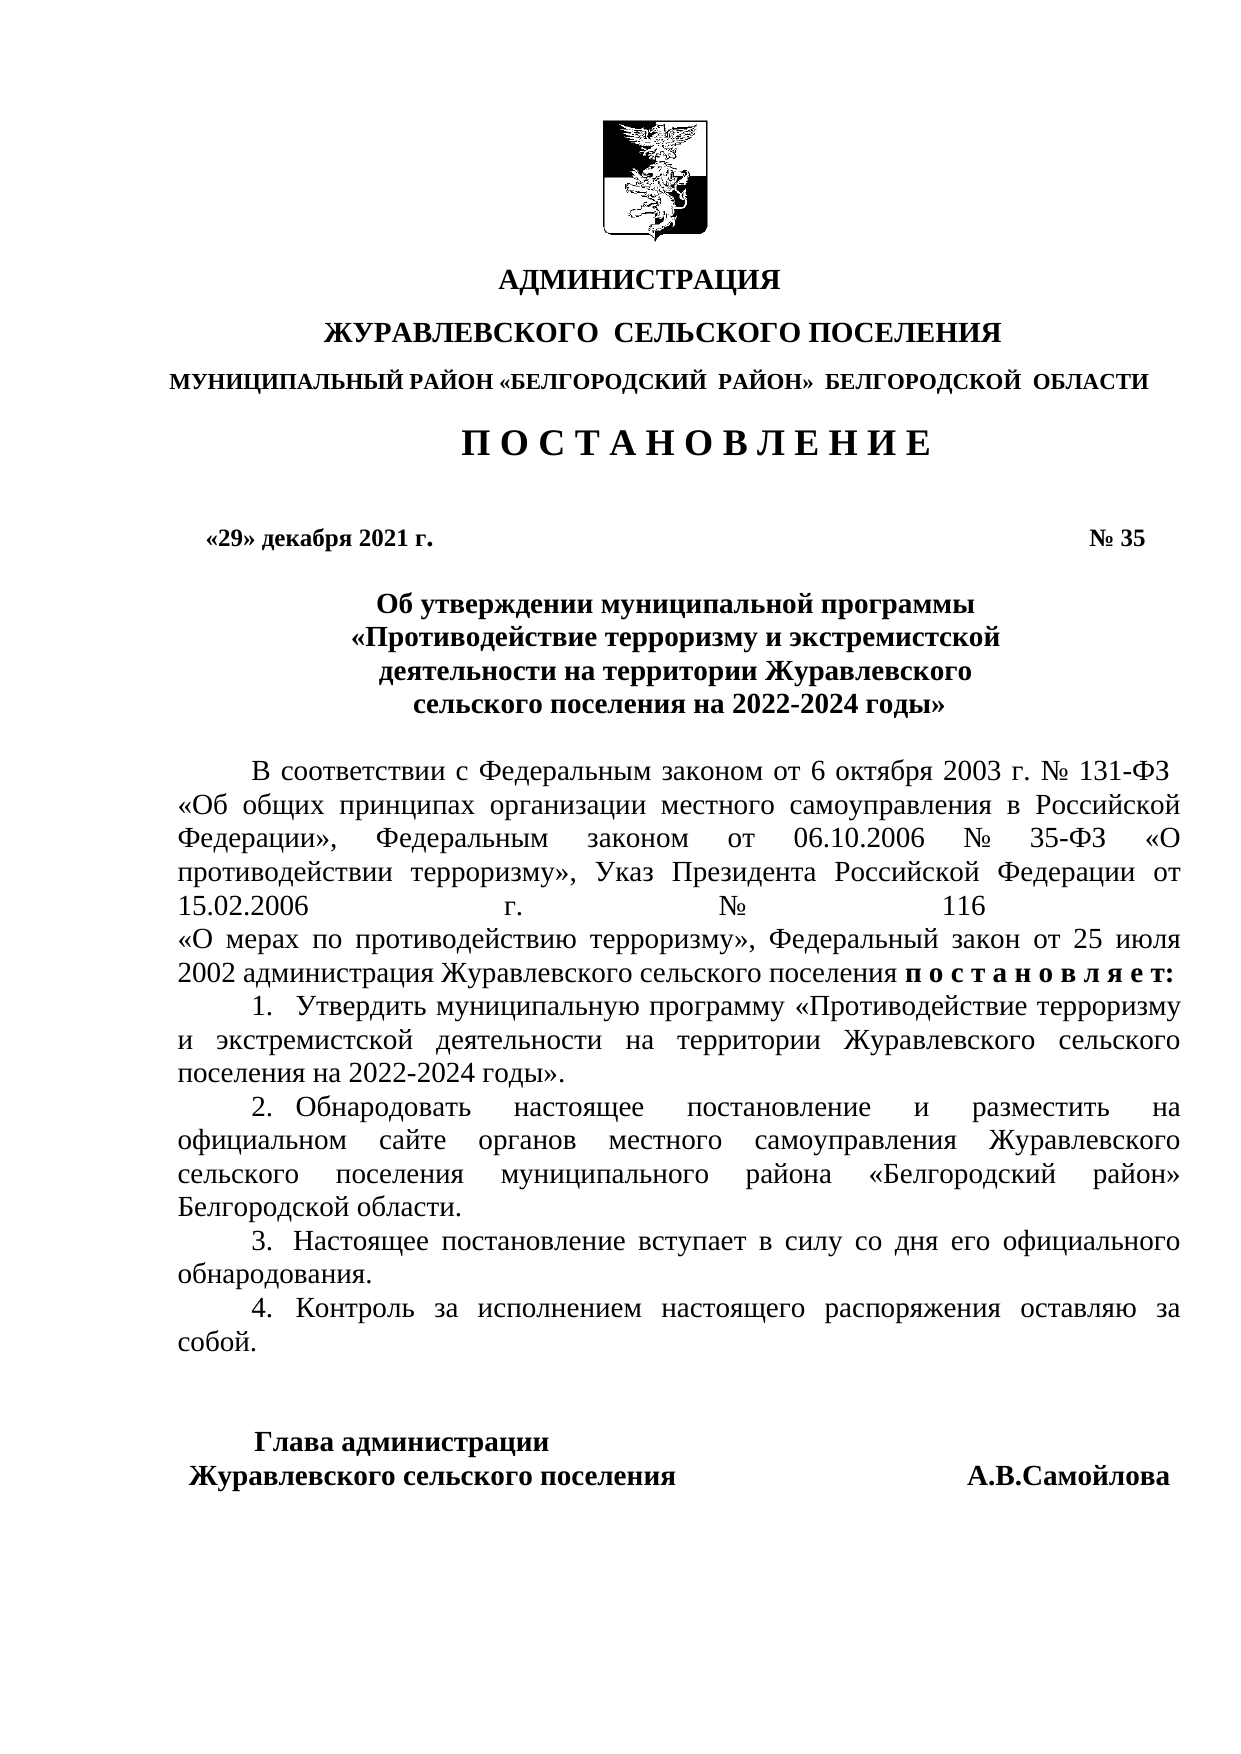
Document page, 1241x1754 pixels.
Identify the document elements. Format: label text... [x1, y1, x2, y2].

text В соответствии с Федеральным законом от 6 октября 2003 г. № 131-ФЗ «Об общих принципах организации местного самоуправления в Российской Федерации», Федеральным законом от 06.10.2006 № 35-ФЗ «О противодействии терроризму», Указ Президента Российской Федерации от 15.02.2006 г. № 116 «О мерах по противодействию терроризму», Федеральный закон от 25 июля 2002 администрация Журавлевского сельского поселения п о с т а н о в л я е т: [177, 753, 1181, 988]
table_header А.В.Самойлова [664, 1424, 1181, 1491]
text Об утверждении муниципальной программы «Противодействие терроризму и экстремистской деятельности на территории Журавлевского сельского поселения на 2022-2024 годы» [177, 586, 1181, 720]
list Контроль за исполнением настоящего распоряжения оставляю за собой. [177, 1290, 1181, 1357]
list Утвердить муниципальную программу «Противодействие терроризму и экстремистской деятельности на территории Журавлевского сельского поселения на 2022-2024 годы». [177, 988, 1181, 1089]
list Настоящее постановление вступает в силу со дня его официального обнародования. [177, 1223, 1181, 1290]
list Обнародовать настоящее постановление и разместить на официальном сайте органов местного самоуправления Журавлевского сельского поселения муниципального района «Белгородский район» Белгородской области. [177, 1089, 1181, 1223]
picture [600, 118, 710, 244]
table_header АДМИНИСТРАЦИЯ ЖУРАВЛЕВСКОГО СЕЛЬСКОГО ПОСЕЛЕНИЯ МУНИЦИПАЛЬНЫЙ РАЙОН «БЕЛГОРОДСКИЙ РАЙОН» БЕЛГОРОДСКОЙ ОБЛАСТИ П О С Т А Н О В Л Е Н И Е «29» декабря 2021 г. № 35 [144, 262, 1174, 586]
table_header Глава администрации Журавлевского сельского поселения [177, 1424, 664, 1491]
